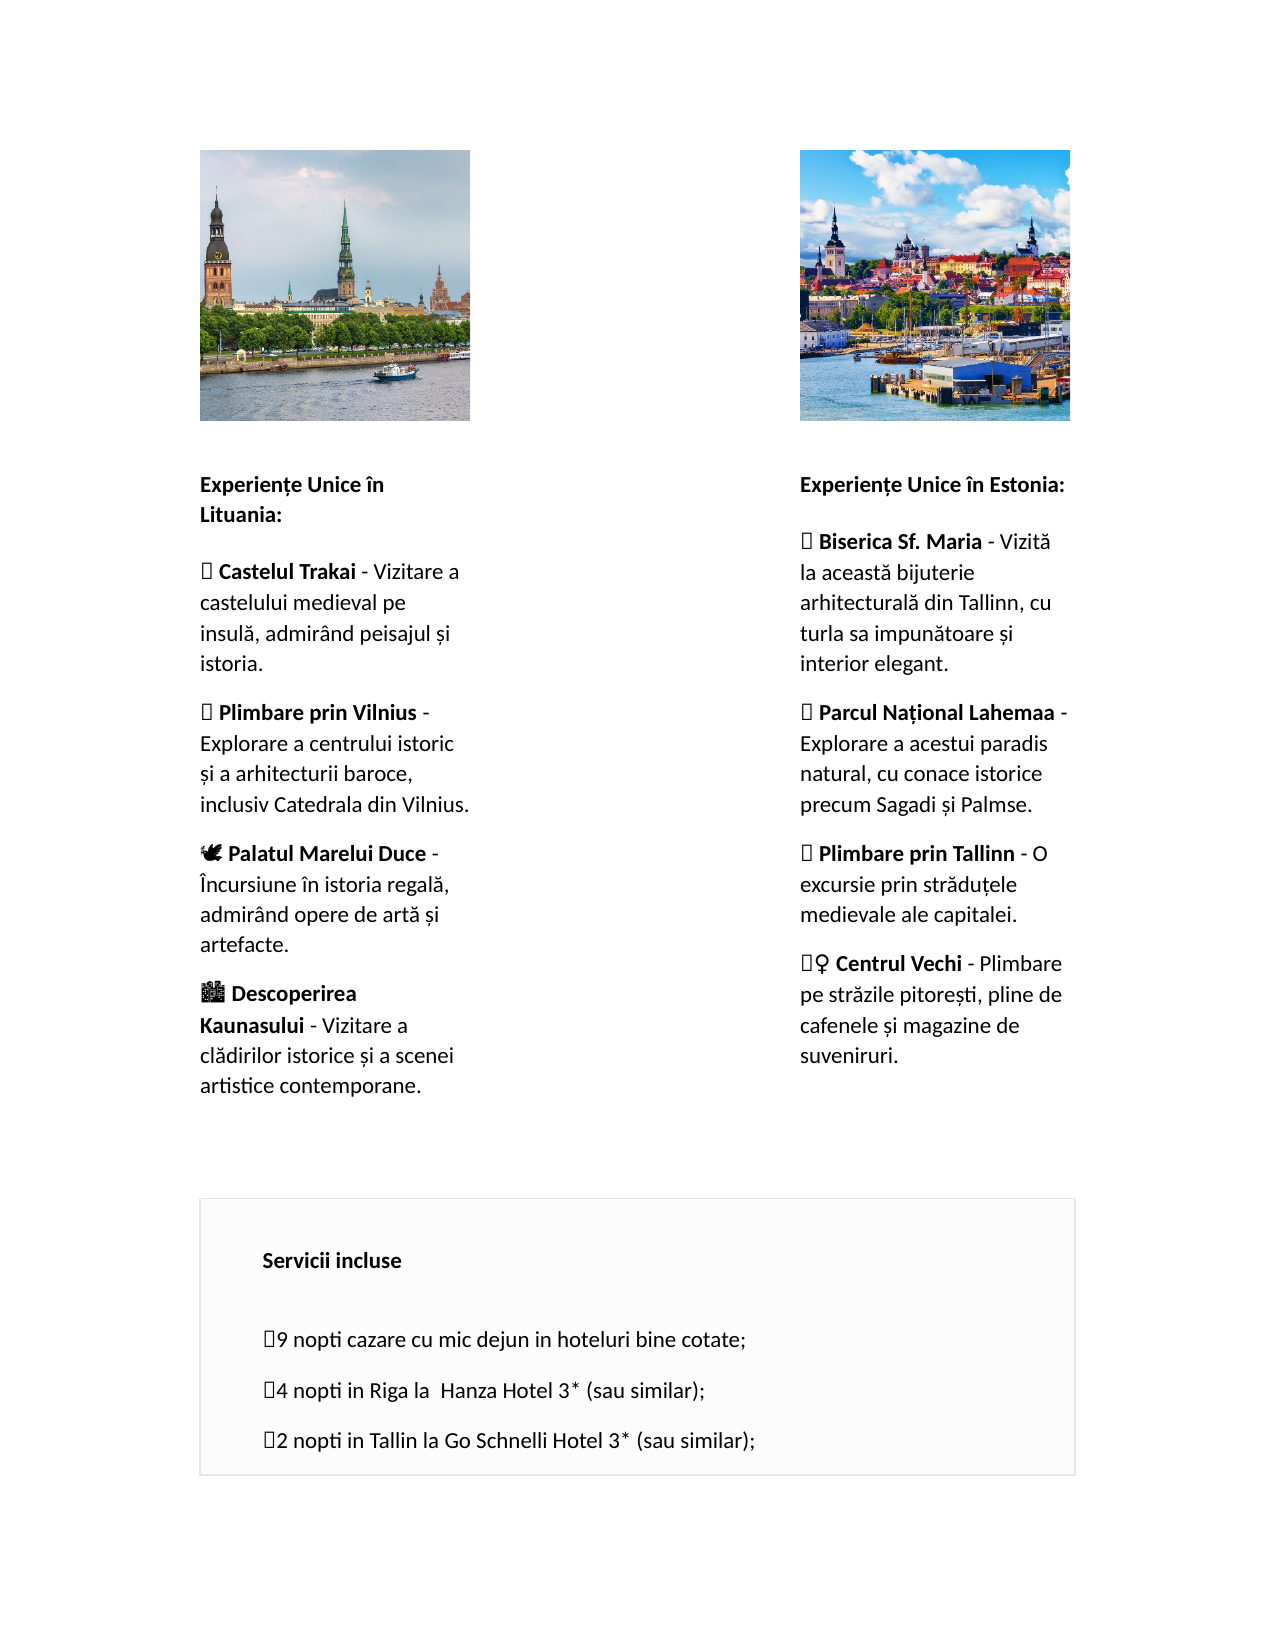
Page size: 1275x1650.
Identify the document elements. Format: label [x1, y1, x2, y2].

picture [800, 150, 1071, 421]
picture [200, 150, 471, 421]
